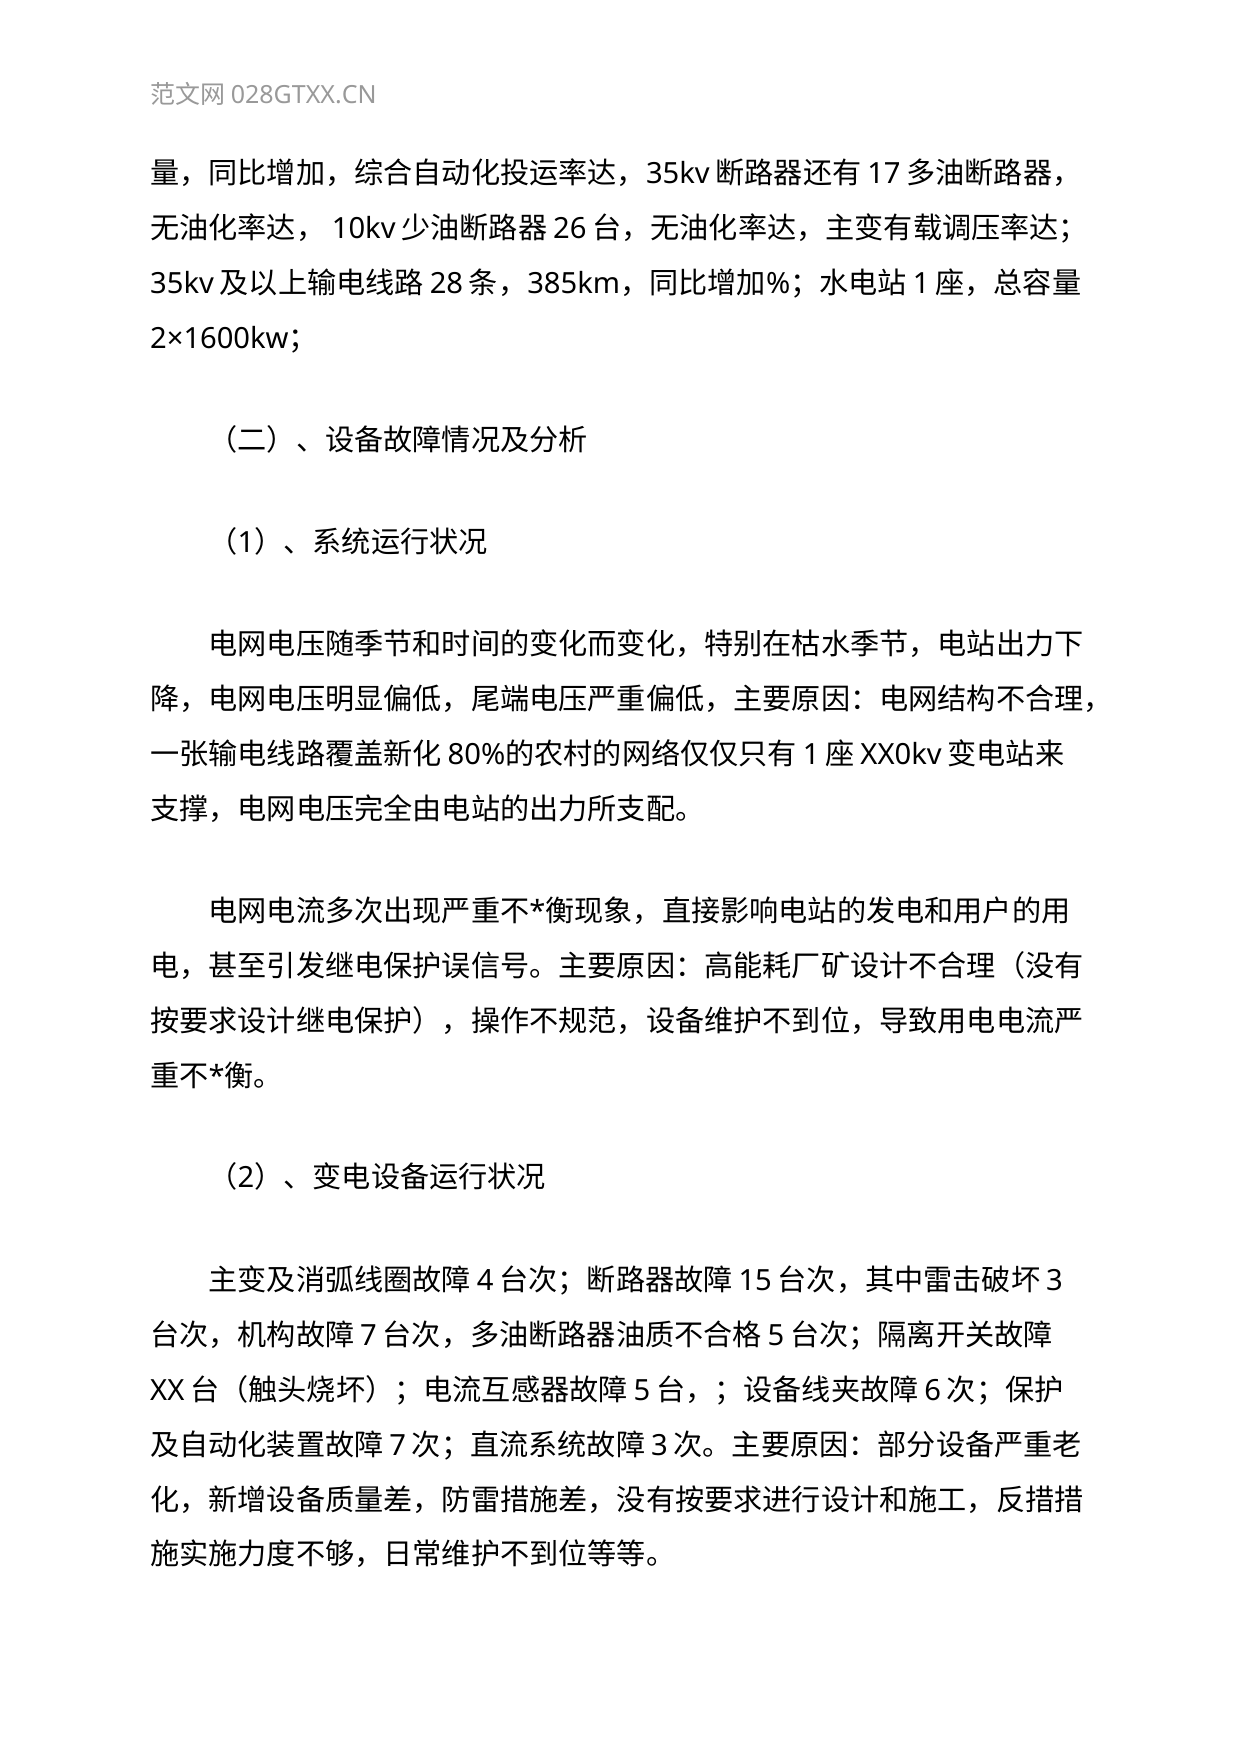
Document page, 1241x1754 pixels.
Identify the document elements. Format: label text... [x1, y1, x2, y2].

text 主变及消弧线圈故障4台次；断路器故障15台次，其中雷击破坏3台次，机构故障7台次，多油断路器油质不合格5台次；隔离开关故障XX台（触头烧坏）；电流互感器故障5台，；设备线夹故障6次；保护及自动化装置故障7次；直流系统故障3次。主要原因：部分设备严重老化，新增设备质量差，防雷措施差，没有按要求进行设计和施工，反措措施实施力度不够，日常维护不到位等等。 [150, 1256, 1090, 1573]
text （2）、变电设备运行状况 [150, 1154, 1090, 1196]
text 电网电流多次出现严重不*衡现象，直接影响电站的发电和用户的用电，甚至引发继电保护误信号。主要原因：高能耗厂矿设计不合理（没有按要求设计继电保护），操作不规范，设备维护不到位，导致用电电流严重不*衡。 [150, 887, 1090, 1094]
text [150, 150, 1090, 357]
text （1）、系统运行状况 [150, 519, 1090, 561]
text （二）、设备故障情况及分析 [150, 417, 1090, 459]
text 电网电压随季节和时间的变化而变化，特别在枯水季节，电站出力下降，电网电压明显偏低，尾端电压严重偏低，主要原因：电网结构不合理，一张输电线路覆盖新化80%的农村的网络仅仅只有1座XX0kv变电站来支撑，电网电压完全由电站的出力所支配。 [150, 621, 1090, 828]
